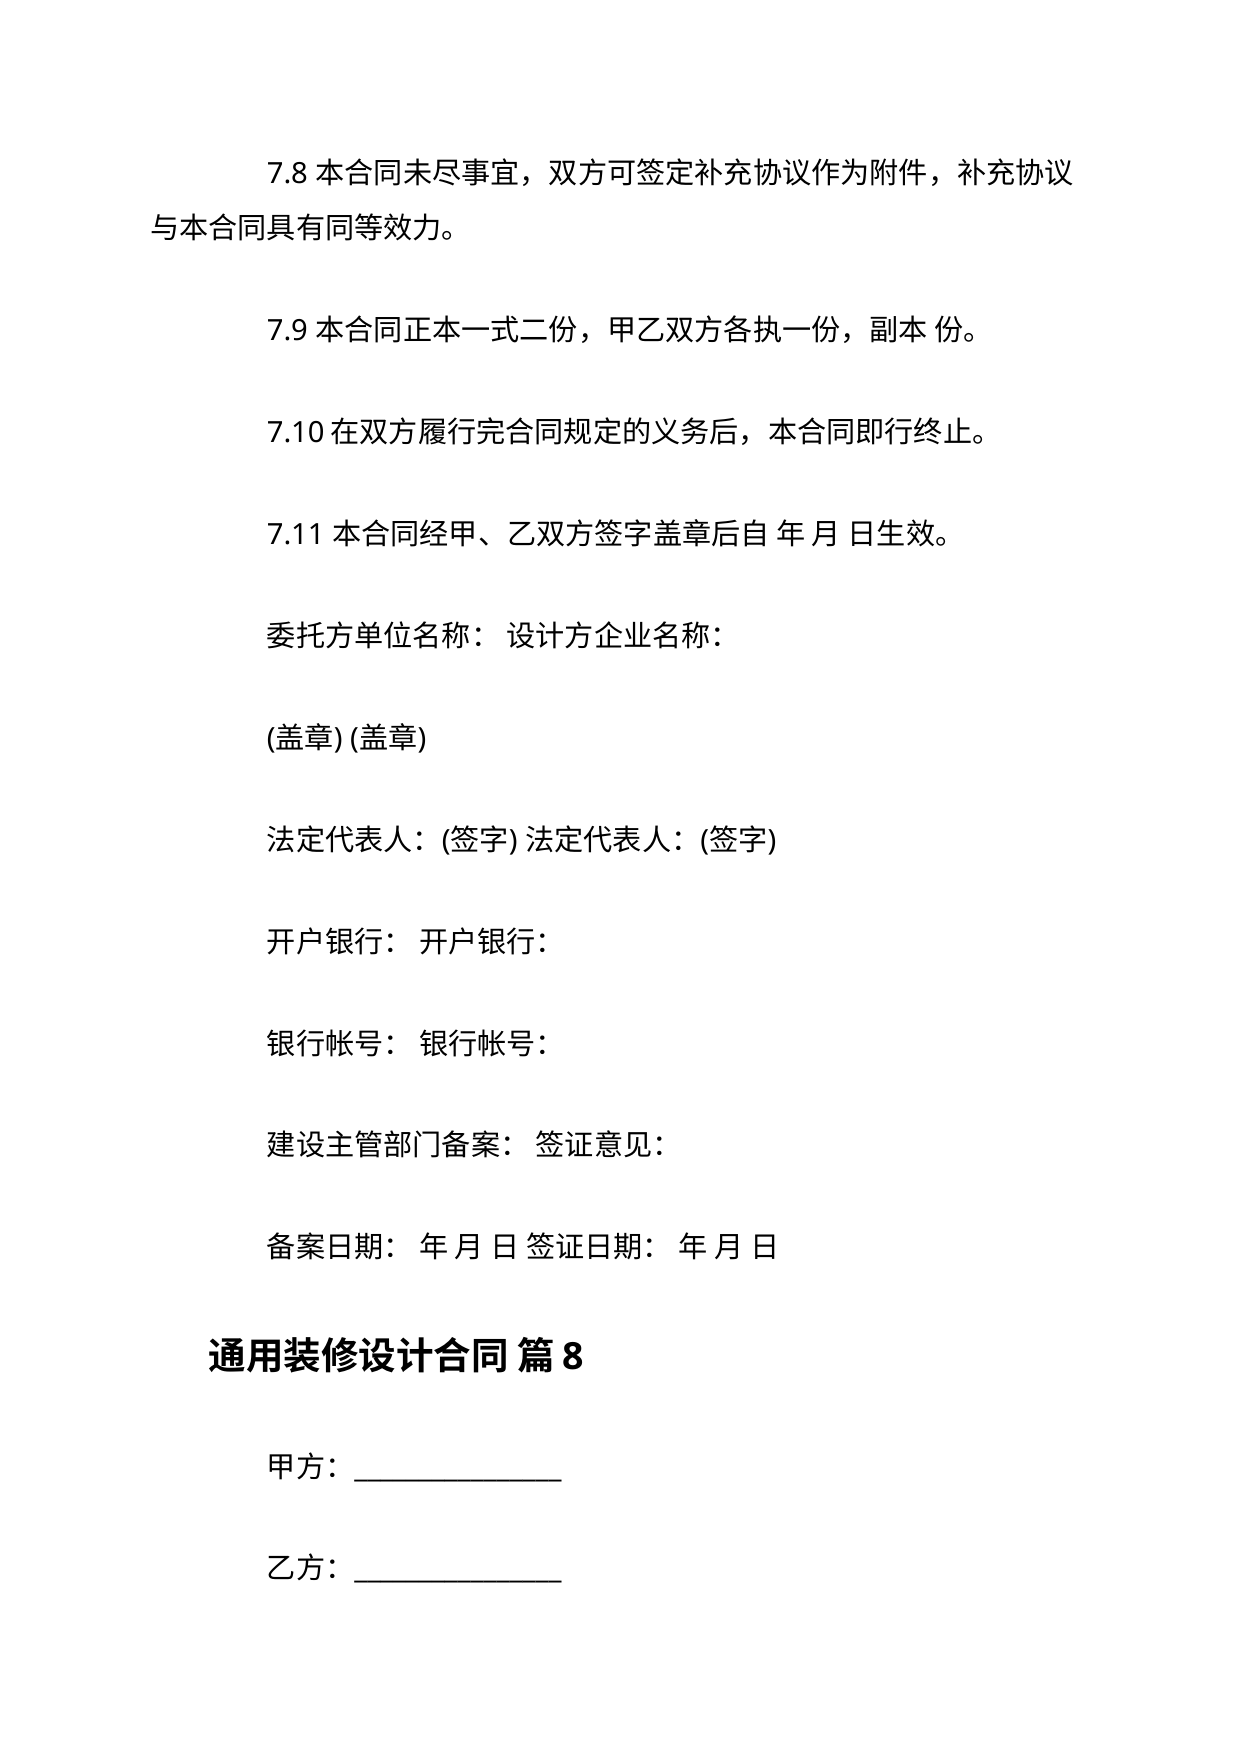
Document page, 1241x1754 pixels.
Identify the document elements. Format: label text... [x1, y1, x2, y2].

text 乙方：________________ [150, 1545, 1090, 1587]
text 甲方：________________ [150, 1443, 1090, 1486]
text (盖章) (盖章) [150, 714, 1090, 757]
text 备案日期： 年 月 日 签证日期： 年 月 日 [150, 1224, 1090, 1266]
text 银行帐号： 银行帐号： [150, 1020, 1090, 1062]
text 7.10在双方履行完合同规定的义务后，本合同即行终止。 [150, 409, 1090, 451]
text 开户银行： 开户银行： [150, 918, 1090, 961]
text 通用装修设计合同 篇8 [150, 1326, 1090, 1380]
text 建设主管部门备案： 签证意见： [150, 1122, 1090, 1164]
text 7.11 本合同经甲、乙双方签字盖章后自 年 月 日生效。 [150, 511, 1090, 553]
text 7.9 本合同正本一式二份，甲乙双方各执一份，副本 份。 [150, 307, 1090, 349]
text 法定代表人：(签字) 法定代表人：(签字) [150, 816, 1090, 859]
text 7.8 本合同未尽事宜，双方可签定补充协议作为附件，补充协议与本合同具有同等效力。 [150, 150, 1090, 247]
text 委托方单位名称： 设计方企业名称： [150, 613, 1090, 655]
